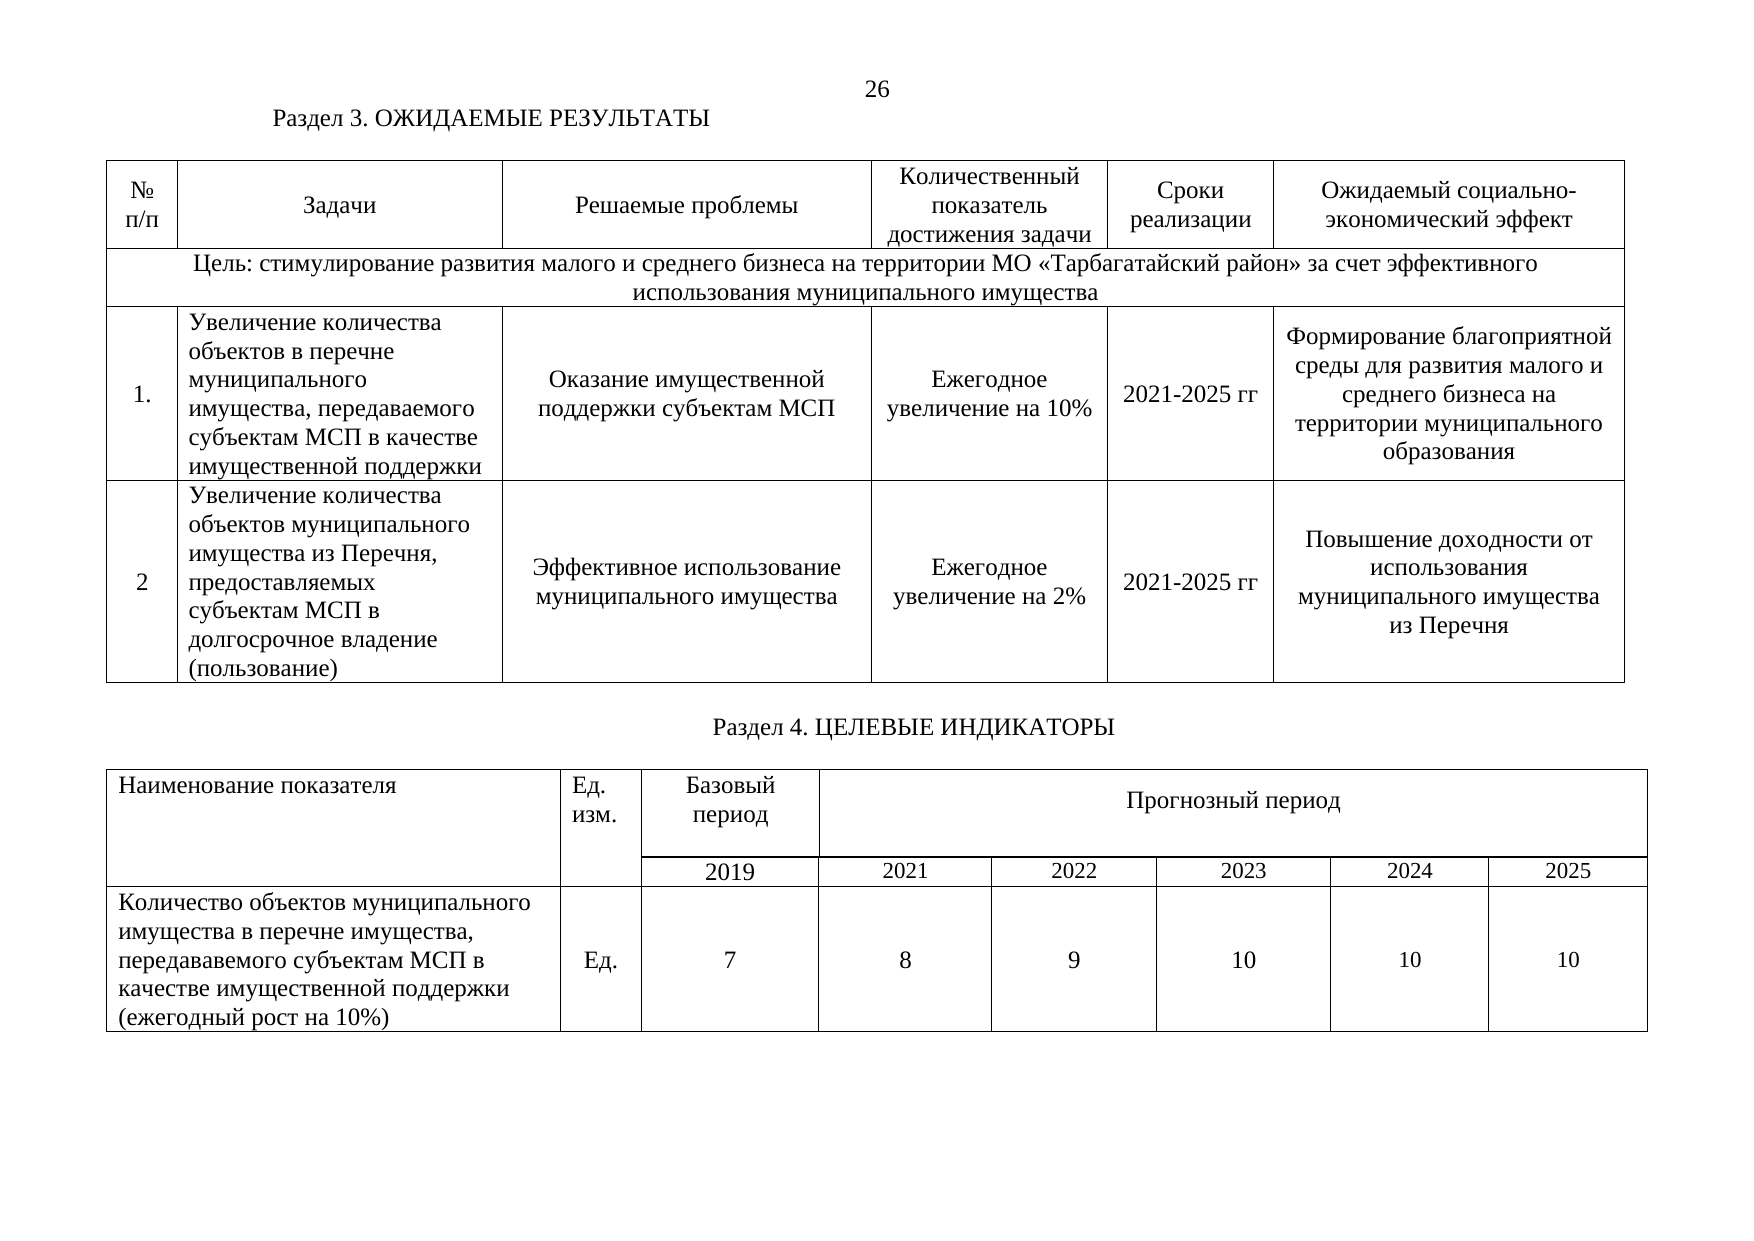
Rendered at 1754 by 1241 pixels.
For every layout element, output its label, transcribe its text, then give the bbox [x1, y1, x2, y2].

table_cell 9 [992, 887, 1156, 1031]
table_header Ожидаемый социально-экономический эффект [1274, 161, 1624, 247]
table_cell Эффективное использование муниципального имущества [503, 481, 871, 682]
table_cell 7 [642, 887, 818, 1031]
table_header Базовый период [642, 770, 819, 856]
table_cell Увеличение количества объектов в перечне муниципального имущества, передаваемого субъектам МСП в качестве имущественной поддержки [178, 307, 502, 479]
table_cell 2021-2025 гг [1108, 481, 1273, 682]
table_cell Ежегодное увеличение на 10% [872, 307, 1107, 479]
table_cell 2025 [1489, 858, 1647, 886]
table_cell 2021 [819, 858, 991, 886]
table_header Решаемые проблемы [503, 161, 871, 247]
table_header Наименование показателя [107, 770, 560, 886]
table_cell Ежегодное увеличение на 2% [872, 481, 1107, 682]
table_cell 10 [1157, 887, 1330, 1031]
table_cell Оказание имущественной поддержки субъектам МСП [503, 307, 871, 479]
table_cell Ед. [561, 887, 641, 1031]
table_cell 10 [1331, 887, 1488, 1031]
table_header Ед. изм. [561, 770, 641, 886]
table_cell 10 [1489, 887, 1647, 1031]
table_cell 1. [107, 307, 177, 479]
table_header Прогнозный период [820, 770, 1647, 856]
table_cell 2 [107, 481, 177, 682]
table_header Задачи [178, 161, 502, 247]
table_header № п/п [107, 161, 177, 247]
table_header Количественный показатель достижения задачи [872, 161, 1107, 247]
table_cell Повышение доходности от использования муниципального имущества из Перечня [1274, 481, 1624, 682]
table_cell 2022 [992, 858, 1156, 886]
text Раздел 4. ЦЕЛЕВЫЕ ИНДИКАТОРЫ [118, 712, 1636, 740]
table_cell 2019 [642, 858, 818, 886]
table_cell Количество объектов муниципального имущества в перечне имущества, передававемого субъектам МСП в качестве имущественной поддержки (ежегодный рост на 10%) [107, 887, 560, 1031]
table_cell 2024 [1331, 858, 1488, 886]
table_cell 8 [819, 887, 991, 1031]
table_cell Увеличение количества объектов муниципального имущества из Перечня, предоставляемых субъектам МСП в долгосрочное владение (пользование) [178, 481, 502, 682]
table_header Сроки реализации [1108, 161, 1273, 247]
table_cell 2021-2025 гг [1108, 307, 1273, 479]
table_cell Цель: стимулирование развития малого и среднего бизнеса на территории МО «Тарбагатайский район» за счет эффективного использования муниципального имущества [107, 249, 1624, 306]
table_cell 2023 [1157, 858, 1330, 886]
table_cell Формирование благоприятной среды для развития малого и среднего бизнеса на территории муниципального образования [1274, 307, 1624, 479]
text Раздел 3. ОЖИДАЕМЫЕ РЕЗУЛЬТАТЫ [118, 103, 1636, 131]
